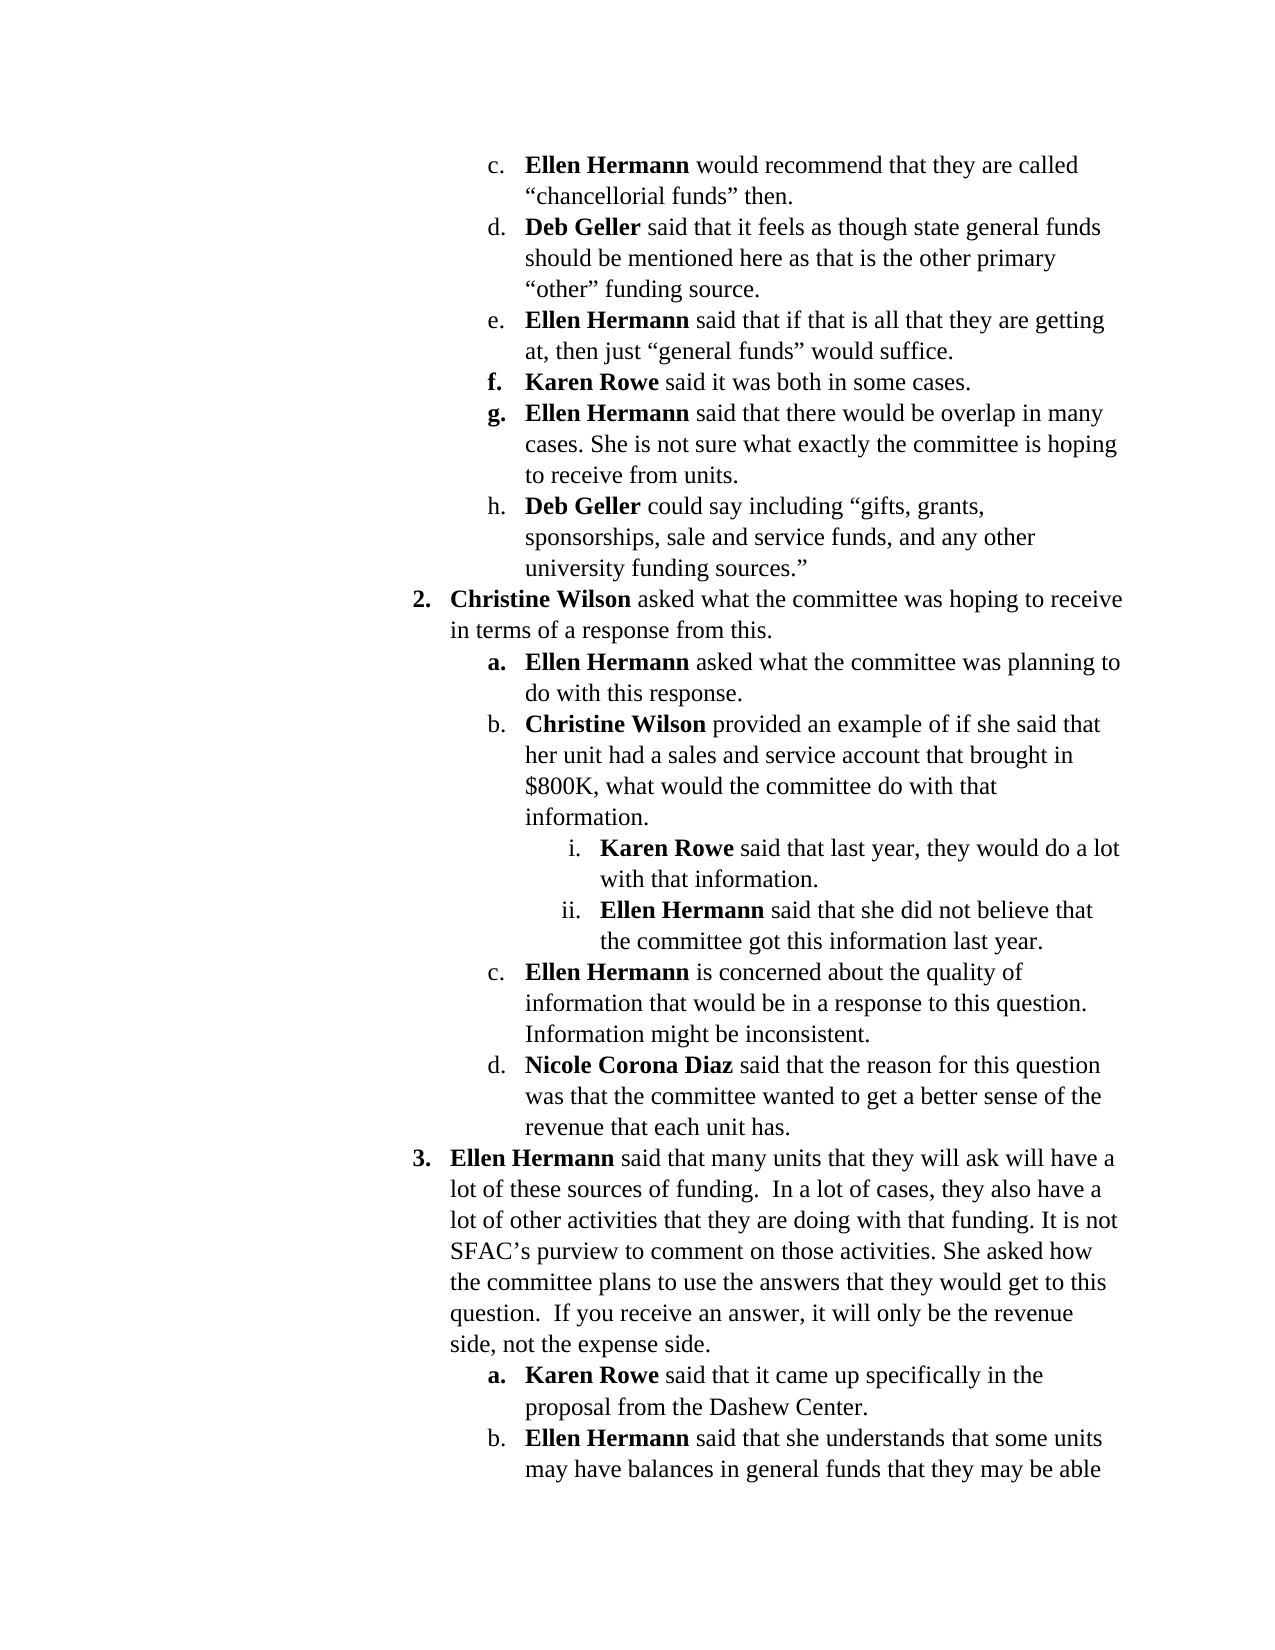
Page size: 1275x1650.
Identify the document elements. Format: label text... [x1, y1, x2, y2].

list Ellen Hermann is concerned about the quality of information that would be in a response to this question. Information might be inconsistent. [487, 957, 1125, 1048]
list Christine Wilson asked what the committee was hoping to receive in terms of a response from this. [412, 584, 1125, 644]
list Karen Rowe said it was both in some cases. [487, 367, 1125, 396]
list Karen Rowe said that it came up specifically in the proposal from the Dashew Center. [487, 1361, 1125, 1420]
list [487, 1423, 1125, 1482]
list Ellen Hermann said that if that is all that they are getting at, then just “general funds” would suffice. [487, 305, 1125, 365]
list Karen Rowe said that last year, they would do a lot with that information. [581, 833, 1125, 893]
list Ellen Hermann said that she did not believe that the committee got this information last year. [581, 895, 1125, 955]
list Ellen Hermann asked what the committee was planning to do with this response. [487, 647, 1125, 706]
list Nicole Corona Diaz said that the reason for this question was that the committee wanted to get a better sense of the revenue that each unit has. [487, 1050, 1125, 1141]
list Ellen Hermann said that there would be overlap in many cases. She is not sure what exactly the committee is hoping to receive from units. [487, 398, 1125, 489]
list Ellen Hermann said that many units that they will ask will have a lot of these sources of funding. In a lot of cases, they also have a lot of other activities that they are doing with that funding. It is not SFAC’s purview to comment on those activities. She asked how the committee plans to use the answers that they would get to this question. If you receive an answer, it will only be the revenue side, not the expense side. [412, 1143, 1125, 1358]
list Ellen Hermann would recommend that they are called “chancellorial funds” then. [487, 150, 1125, 210]
list Christine Wilson provided an example of if she said that her unit had a sales and service account that brought in $800K, what would the committee do with that information. [487, 709, 1125, 831]
list Deb Geller could say including “gifts, grants, sponsorships, sale and service funds, and any other university funding sources.” [487, 491, 1125, 582]
list Deb Geller said that it feels as though state general funds should be mentioned here as that is the other primary “other” funding source. [487, 212, 1125, 303]
